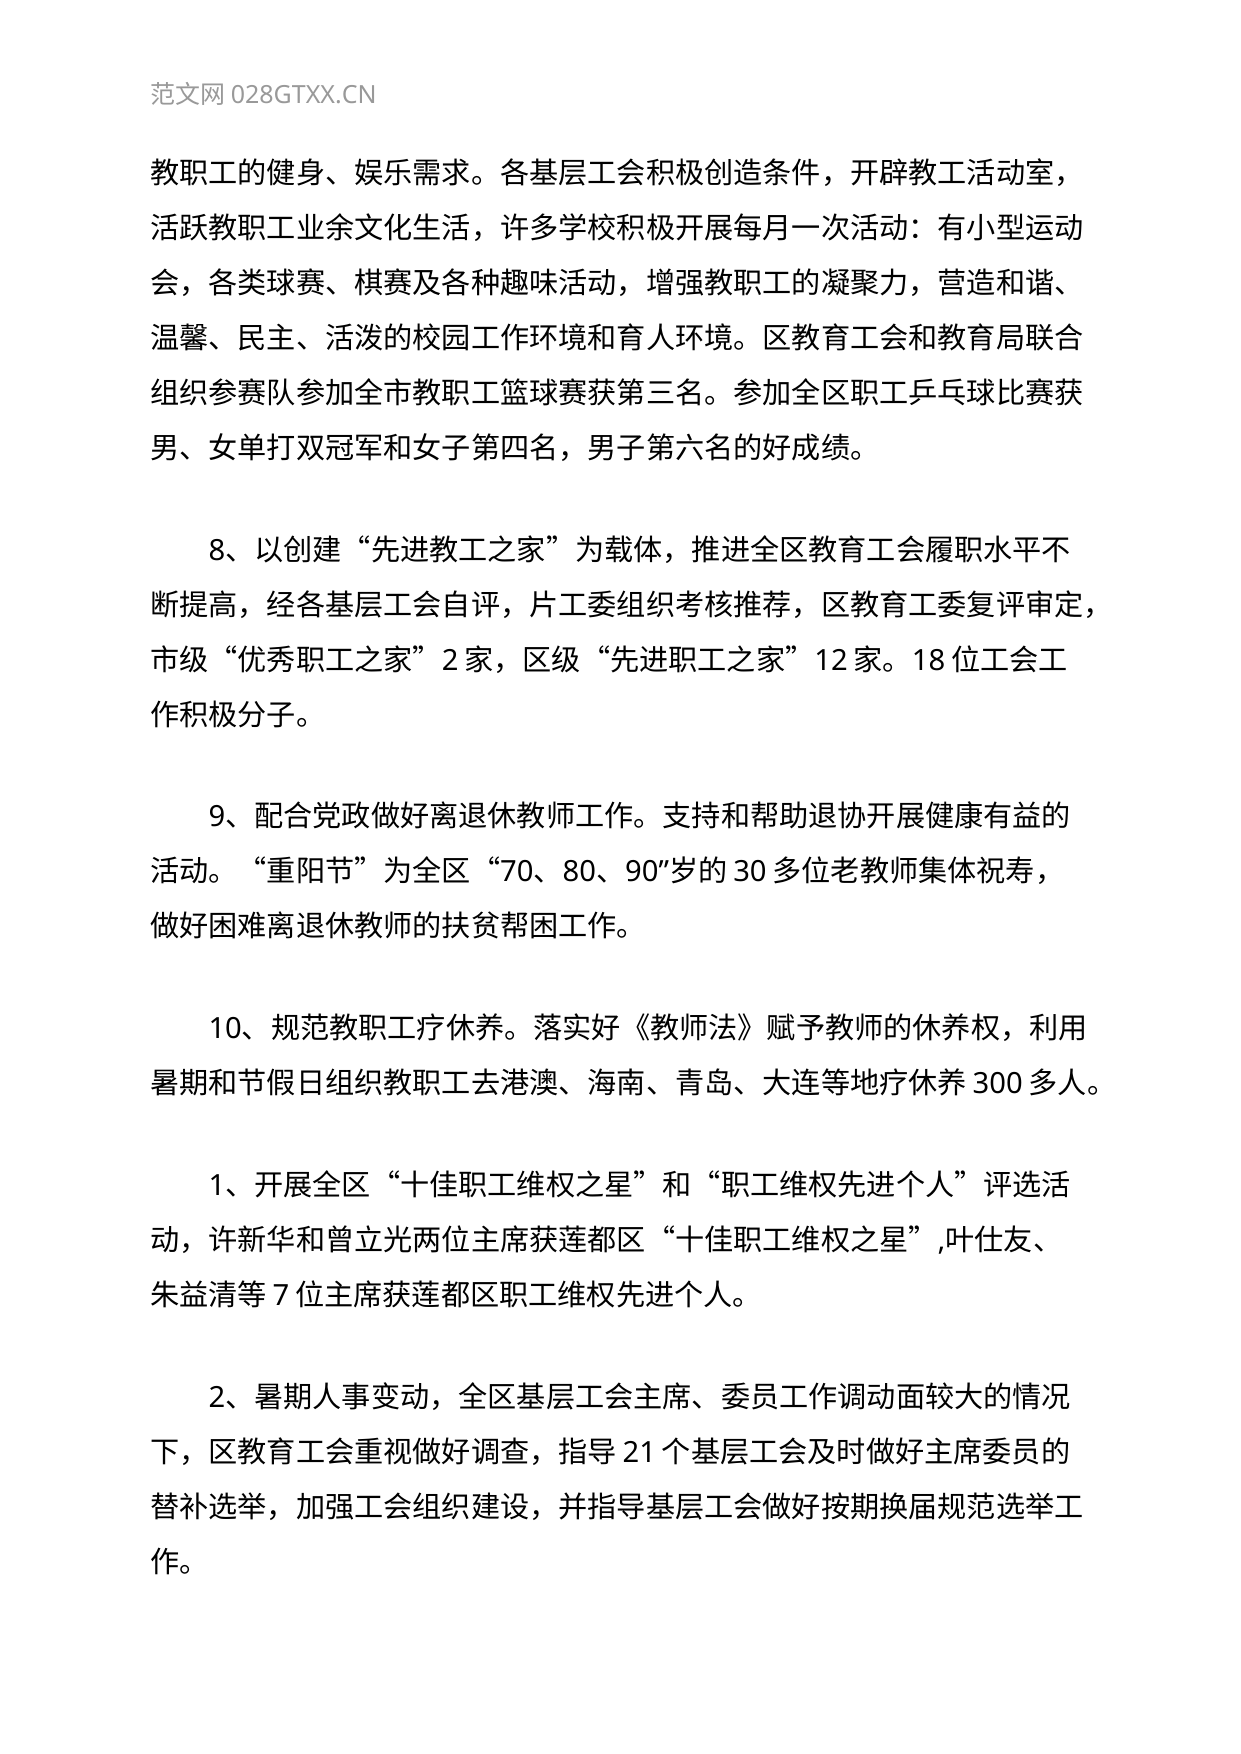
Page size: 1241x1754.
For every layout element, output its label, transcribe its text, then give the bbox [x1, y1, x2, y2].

text 1、开展全区“十佳职工维权之星”和“职工维权先进个人”评选活动，许新华和曾立光两位主席获莲都区“十佳职工维权之星”,叶仕友、朱益清等7位主席获莲都区职工维权先进个人。 [150, 1162, 1090, 1314]
text 9、配合党政做好离退休教师工作。支持和帮助退协开展健康有益的活动。“重阳节”为全区“70、80、90”岁的30多位老教师集体祝寿，做好困难离退休教师的扶贫帮困工作。 [150, 793, 1090, 945]
text 10、规范教职工疗休养。落实好《教师法》赋予教师的休养权，利用暑期和节假日组织教职工去港澳、海南、青岛、大连等地疗休养300多人。 [150, 1005, 1090, 1102]
text 8、以创建“先进教工之家”为载体，推进全区教育工会履职水平不断提高，经各基层工会自评，片工委组织考核推荐，区教育工委复评审定，市级“优秀职工之家”2家，区级“先进职工之家”12家。18位工会工作积极分子。 [150, 526, 1090, 733]
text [150, 150, 1090, 467]
text 2、暑期人事变动，全区基层工会主席、委员工作调动面较大的情况下，区教育工会重视做好调查，指导21个基层工会及时做好主席委员的替补选举，加强工会组织建设，并指导基层工会做好按期换届规范选举工作。 [150, 1374, 1090, 1581]
